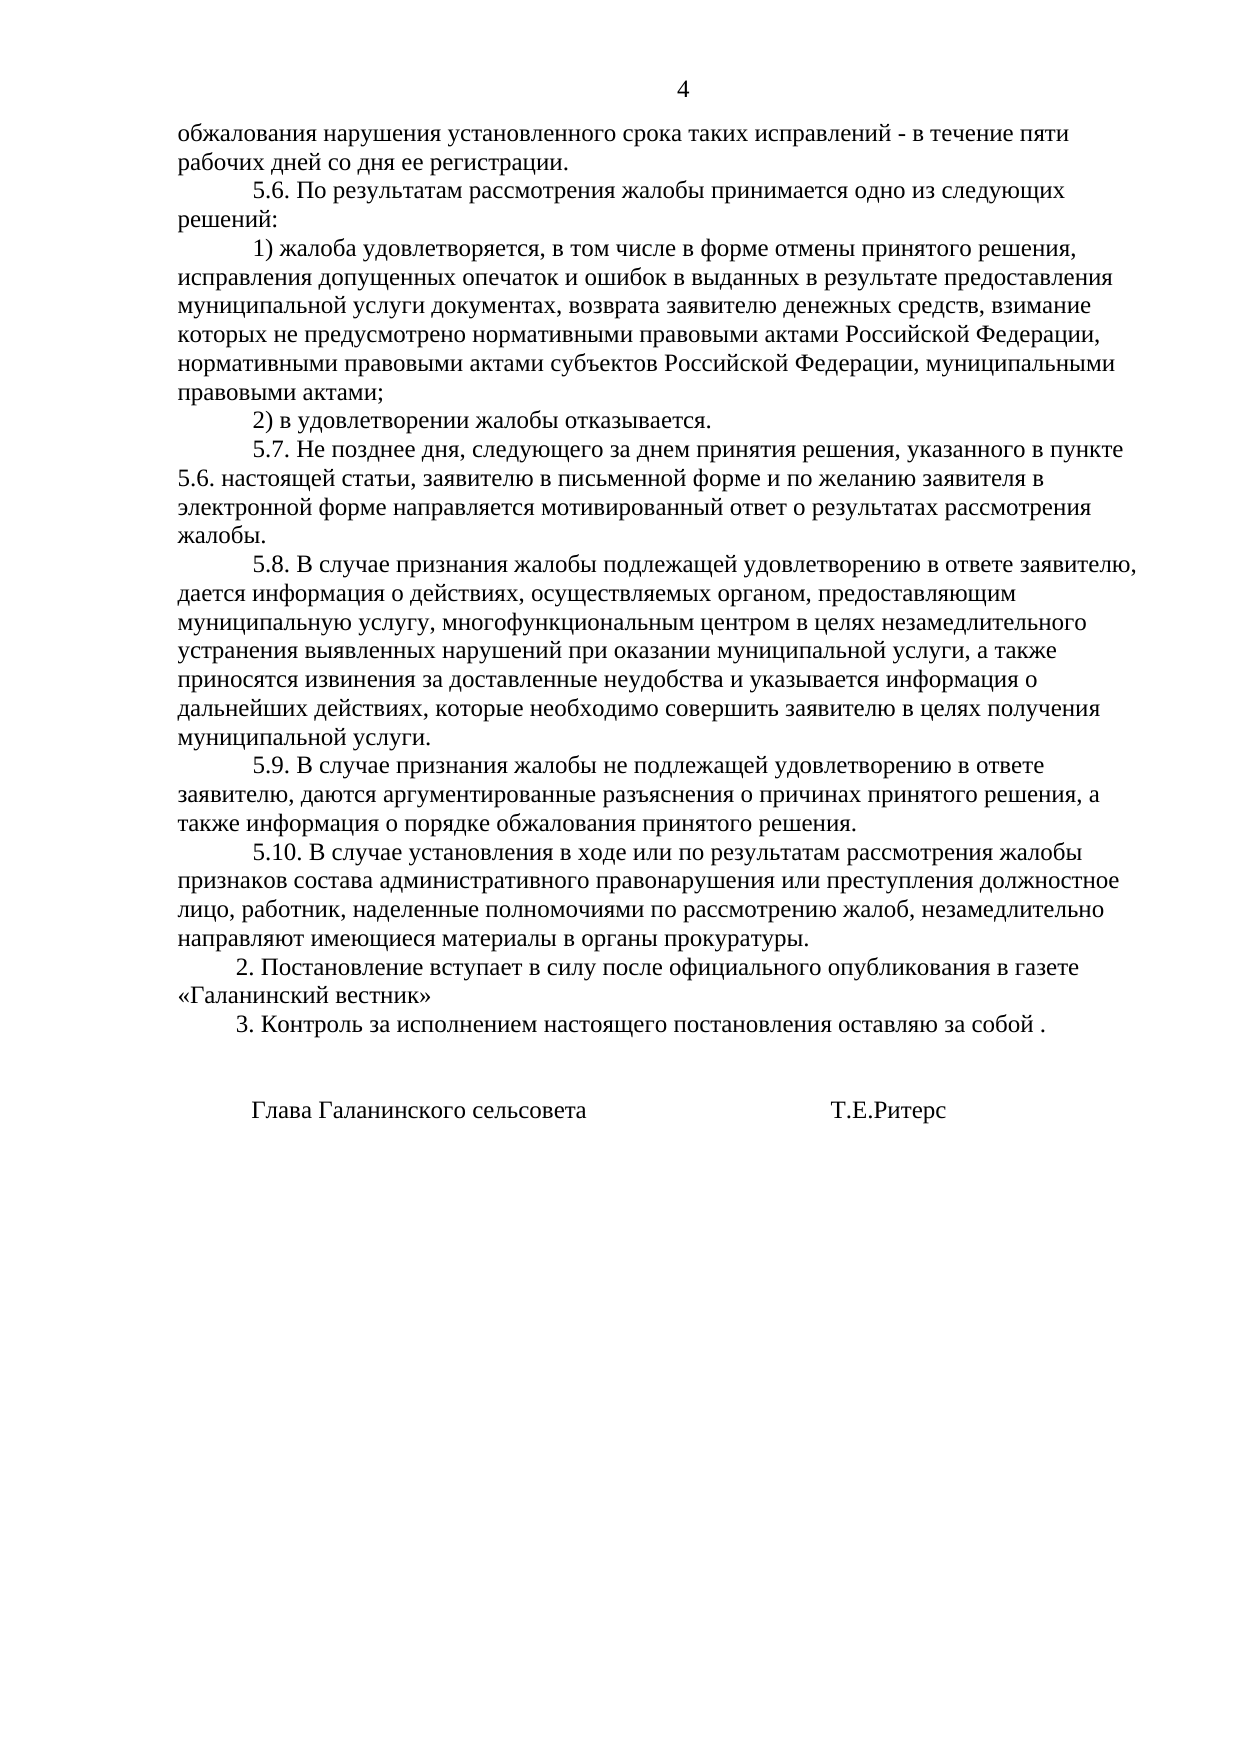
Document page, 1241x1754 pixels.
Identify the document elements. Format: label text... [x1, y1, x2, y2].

text 1) жалоба удовлетворяется, в том числе в форме отмены принятого решения, исправления допущенных опечаток и ошибок в выданных в результате предоставления муниципальной услуги документах, возврата заявителю денежных средств, взимание которых не предусмотрено нормативными правовыми актами Российской Федерации, нормативными правовыми актами субъектов Российской Федерации, муниципальными правовыми актами; [177, 233, 1152, 406]
text 5.6. По результатам рассмотрения жалобы принимается одно из следующих решений: [177, 176, 1152, 233]
text 5.8. В случае признания жалобы подлежащей удовлетворению в ответе заявителю, дается информация о действиях, осуществляемых органом, предоставляющим муниципальную услугу, многофункциональным центром в целях незамедлительного устранения выявленных нарушений при оказании муниципальной услуги, а также приносятся извинения за доставленные неудобства и указывается информация о дальнейших действиях, которые необходимо совершить заявителю в целях получения муниципальной услуги. [177, 549, 1152, 751]
text 3. Контроль за исполнением настоящего постановления оставляю за собой . [177, 1009, 1152, 1038]
text 5.9. В случае признания жалобы не подлежащей удовлетворению в ответе заявителю, даются аргументированные разъяснения о причинах принятого решения, а также информация о порядке обжалования принятого решения. [177, 751, 1152, 837]
text 2) в удовлетворении жалобы отказывается. [177, 406, 1152, 434]
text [177, 118, 1152, 176]
text 5.10. В случае установления в ходе или по результатам рассмотрения жалобы признаков состава административного правонарушения или преступления должностное лицо, работник, наделенные полномочиями по рассмотрению жалоб, незамедлительно направляют имеющиеся материалы в органы прокуратуры. [177, 837, 1152, 952]
text 2. Постановление вступает в силу после официального опубликования в газете «Галанинский вестник» [177, 952, 1152, 1009]
text 5.7. Не позднее дня, следующего за днем принятия решения, указанного в пункте 5.6. настоящей статьи, заявителю в письменной форме и по желанию заявителя в электронной форме направляется мотивированный ответ о результатах рассмотрения жалобы. [177, 434, 1152, 549]
text Глава Галанинского сельсовета Т.Е.Ритерс [177, 1096, 1152, 1124]
